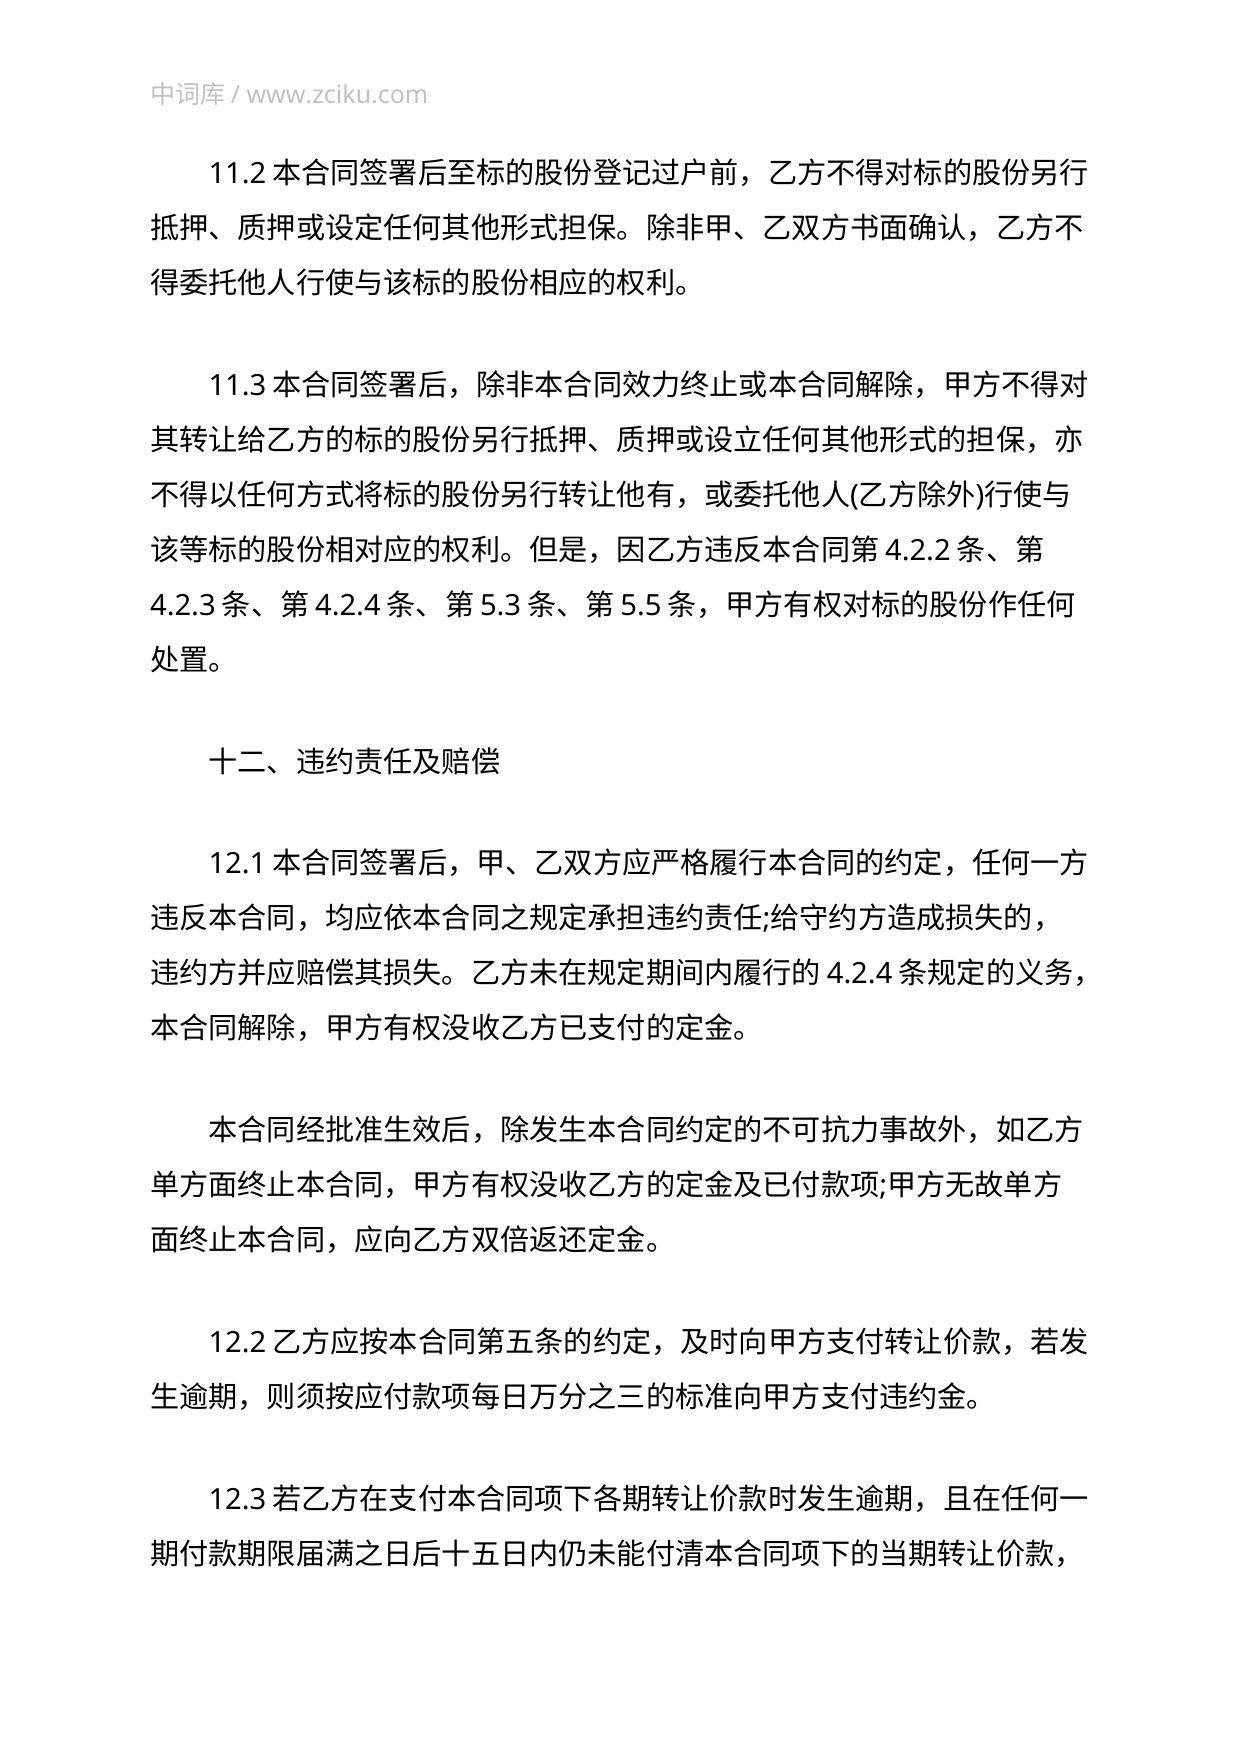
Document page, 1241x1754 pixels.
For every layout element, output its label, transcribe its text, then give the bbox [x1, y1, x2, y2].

text 11.2本合同签署后至标的股份登记过户前，乙方不得对标的股份另行抵押、质押或设定任何其他形式担保。除非甲、乙双方书面确认，乙方不得委托他人行使与该标的股份相应的权利。 [150, 150, 1090, 302]
text 12.1本合同签署后，甲、乙双方应严格履行本合同的约定，任何一方违反本合同，均应依本合同之规定承担违约责任;给守约方造成损失的，违约方并应赔偿其损失。乙方未在规定期间内履行的4.2.4条规定的义务，本合同解除，甲方有权没收乙方已支付的定金。 [150, 840, 1090, 1047]
text 本合同经批准生效后，除发生本合同约定的不可抗力事故外，如乙方单方面终止本合同，甲方有权没收乙方的定金及已付款项;甲方无故单方面终止本合同，应向乙方双倍返还定金。 [150, 1107, 1090, 1259]
text 十二、违约责任及赔偿 [150, 738, 1090, 781]
text 11.3本合同签署后，除非本合同效力终止或本合同解除，甲方不得对其转让给乙方的标的股份另行抵押、质押或设立任何其他形式的担保，亦不得以任何方式将标的股份另行转让他有，或委托他人(乙方除外)行使与该等标的股份相对应的权利。但是，因乙方违反本合同第4.2.2条、第4.2.3条、第4.2.4条、第5.3条、第5.5条，甲方有权对标的股份作任何处置。 [150, 362, 1090, 679]
text 12.2乙方应按本合同第五条的约定，及时向甲方支付转让价款，若发生逾期，则须按应付款项每日万分之三的标准向甲方支付违约金。 [150, 1318, 1090, 1416]
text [150, 1475, 1090, 1573]
